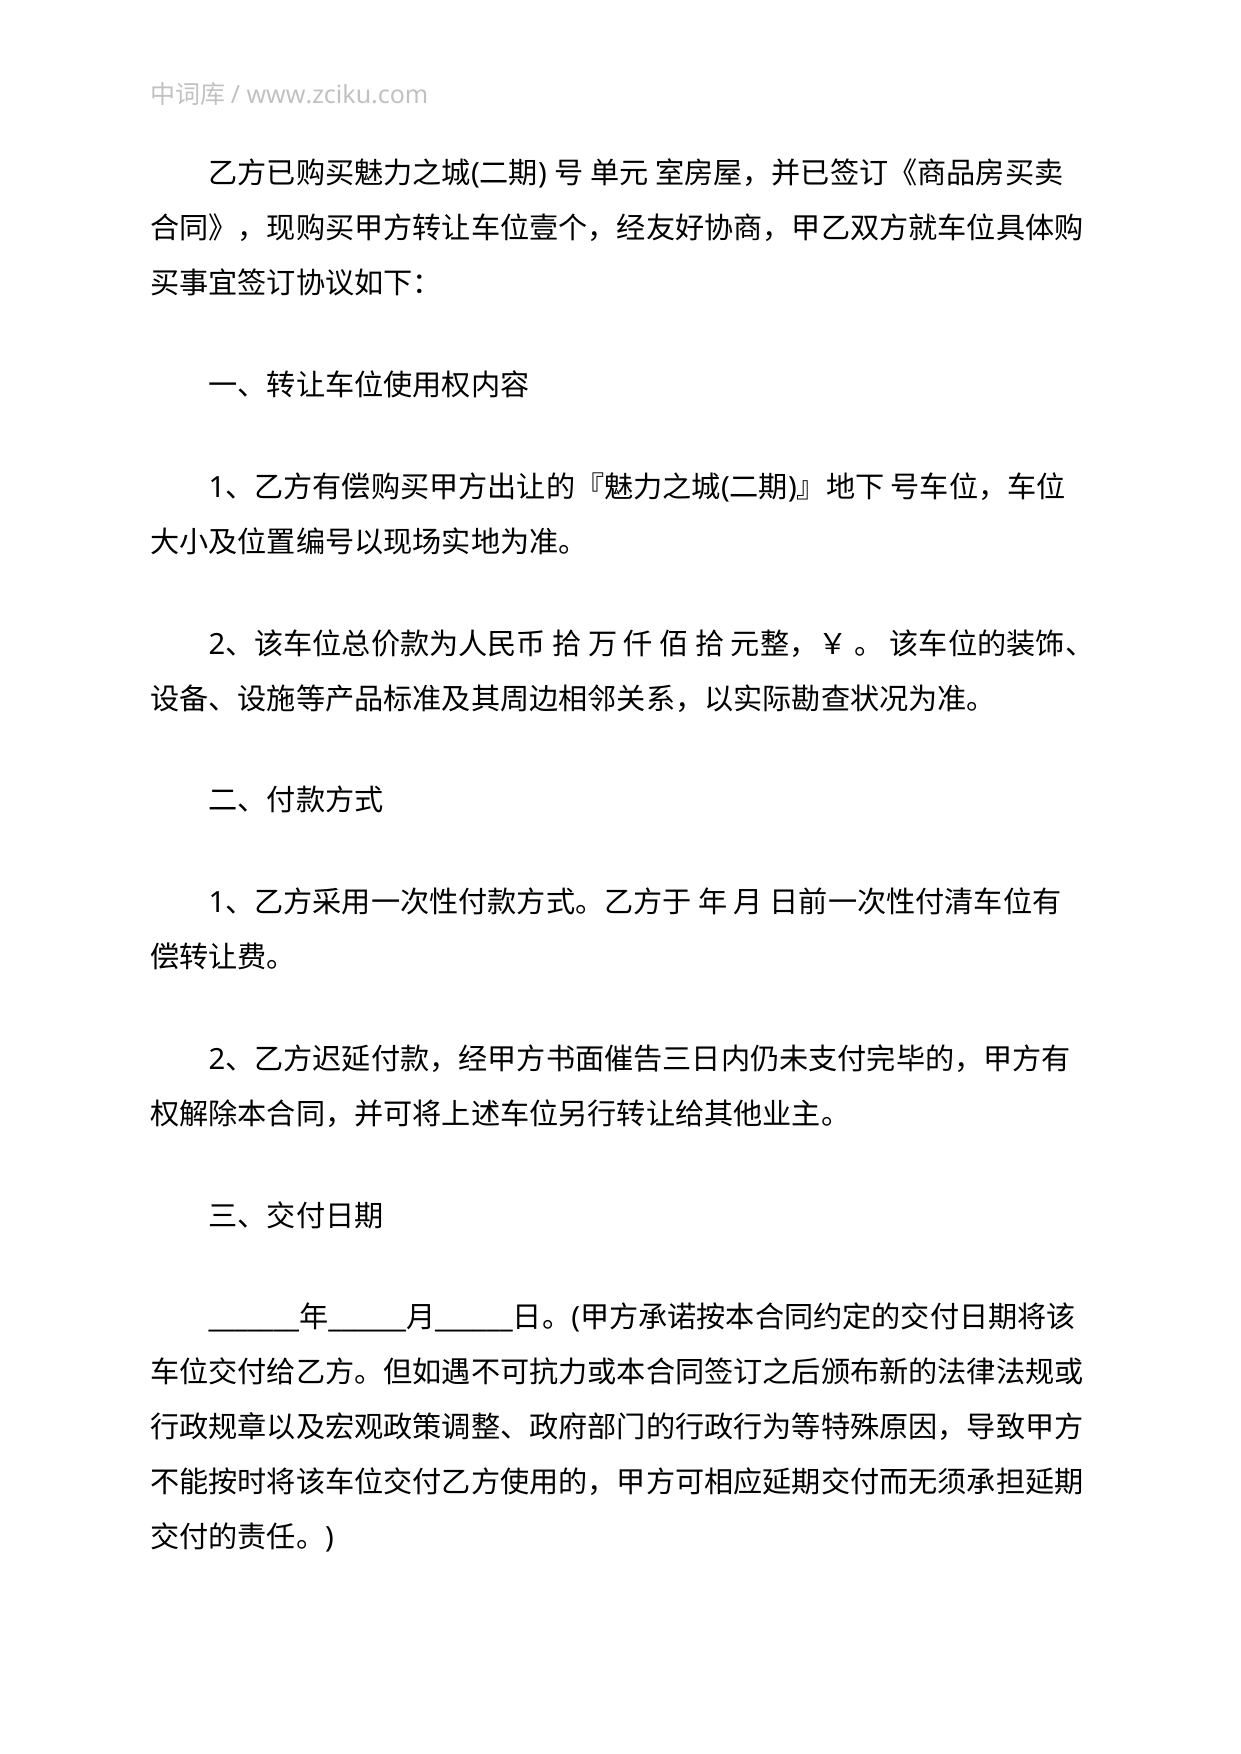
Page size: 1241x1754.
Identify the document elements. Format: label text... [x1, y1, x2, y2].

text 乙方已购买魅力之城(二期) 号 单元 室房屋，并已签订《商品房买卖合同》，现购买甲方转让车位壹个，经友好协商，甲乙双方就车位具体购买事宜签订协议如下： [150, 150, 1090, 302]
text 三、交付日期 [150, 1192, 1090, 1234]
text 2、乙方迟延付款，经甲方书面催告三日内仍未支付完毕的，甲方有权解除本合同，并可将上述车位另行转让给其他业主。 [150, 1036, 1090, 1133]
text 2、该车位总价款为人民币 拾 万 仟 佰 拾 元整，￥ 。 该车位的装饰、设备、设施等产品标准及其周边相邻关系，以实际勘查状况为准。 [150, 620, 1090, 717]
text _______年______月______日。(甲方承诺按本合同约定的交付日期将该车位交付给乙方。但如遇不可抗力或本合同签订之后颁布新的法律法规或行政规章以及宏观政策调整、政府部门的行政行为等特殊原因，导致甲方不能按时将该车位交付乙方使用的，甲方可相应延期交付而无须承担延期交付的责任。) [150, 1294, 1090, 1556]
text 一、转让车位使用权内容 [150, 362, 1090, 404]
text 1、乙方有偿购买甲方出让的『魅力之城(二期)』地下 号车位，车位大小及位置编号以现场实地为准。 [150, 463, 1090, 561]
text 1、乙方采用一次性付款方式。乙方于 年 月 日前一次性付清车位有偿转让费。 [150, 879, 1090, 976]
text 二、付款方式 [150, 777, 1090, 819]
